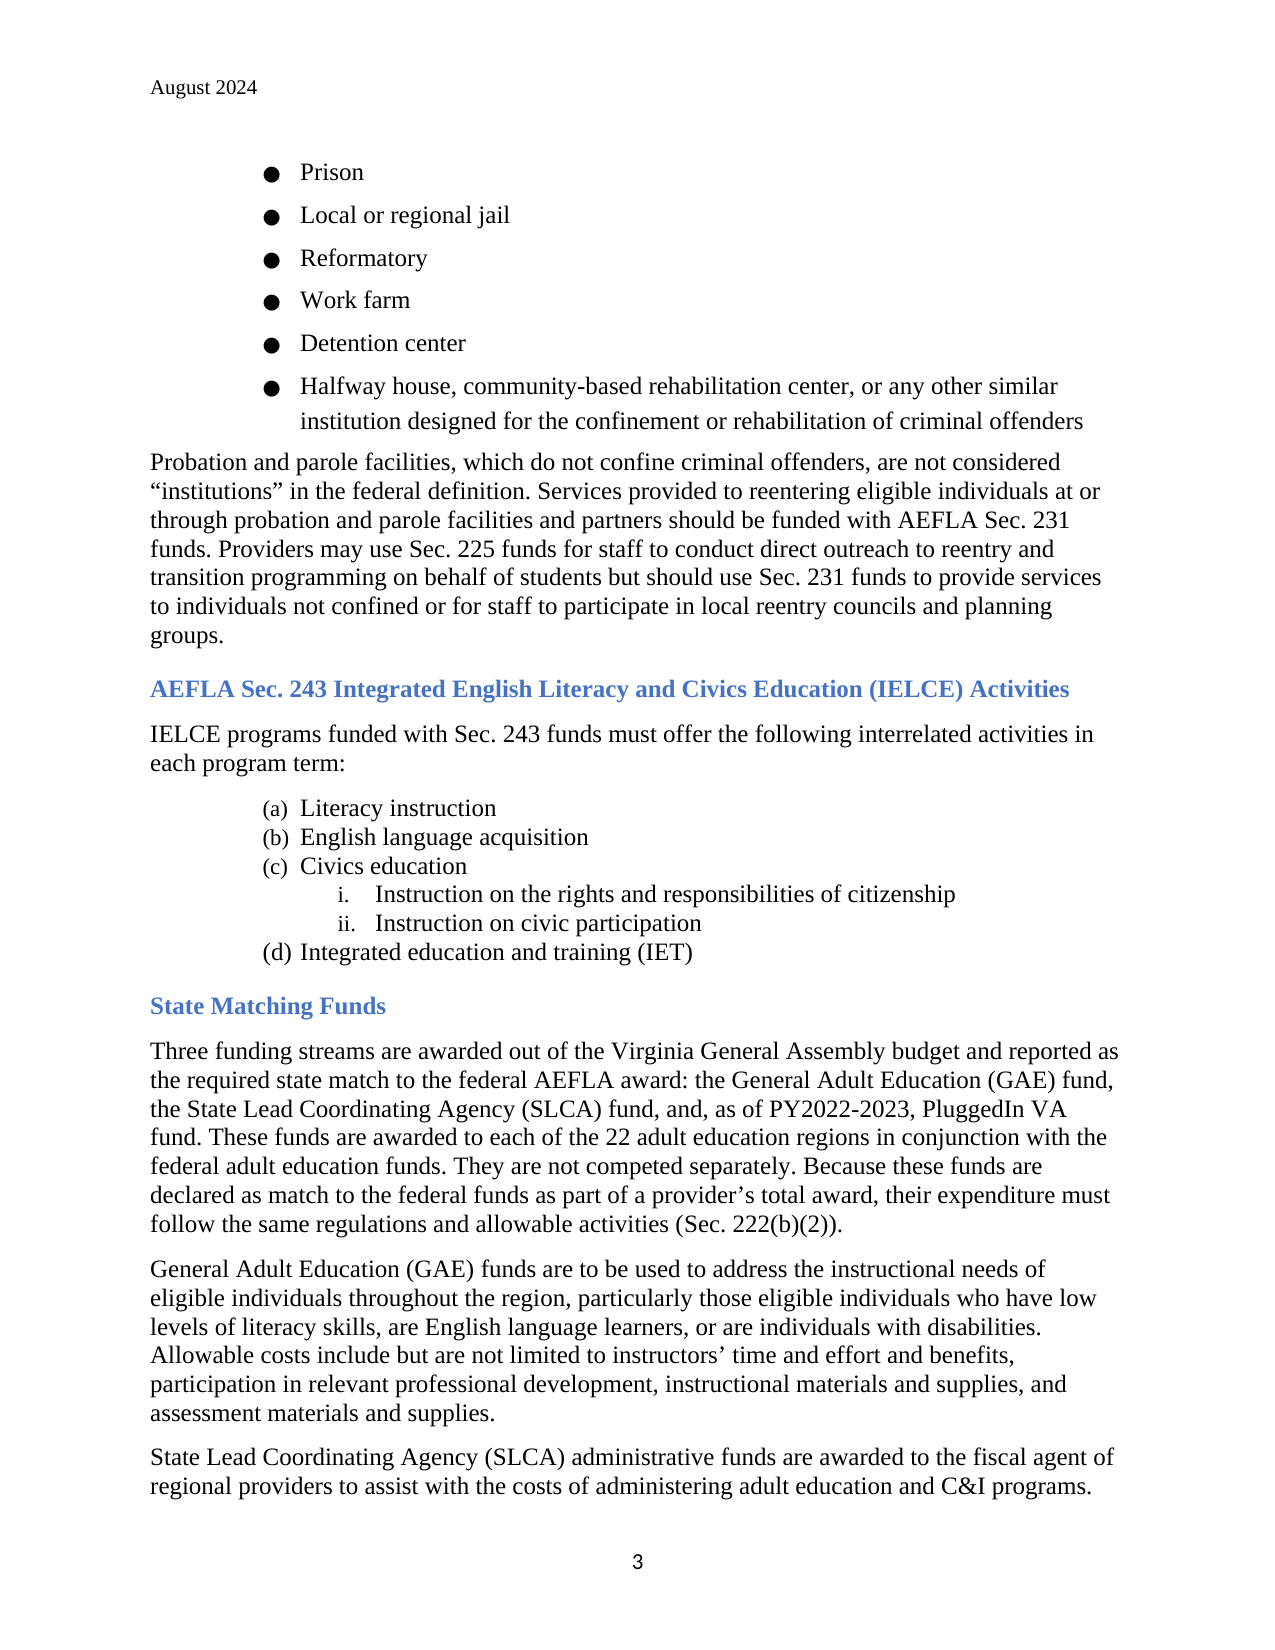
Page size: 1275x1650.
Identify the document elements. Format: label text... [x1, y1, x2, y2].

text Three funding streams are awarded out of the Virginia General Assembly budget and reported as the required state match to the federal AEFLA award: the General Adult Education (GAE) fund, the State Lead Coordinating Agency (SLCA) fund, and, as of PY2022-2023, PluggedIn VA fund. These funds are awarded to each of the 22 adult education regions in conjunction with the federal adult education funds. They are not competed separately. Because these funds are declared as match to the federal funds as part of a provider’s total award, their expenditure must follow the same regulations and allowable activities (Sec. 222(b)(2)). [150, 1036, 1125, 1237]
list Integrated education and training (IET) [262, 937, 1125, 966]
list Prison [262, 150, 1125, 193]
list Reformatory [262, 235, 1125, 278]
text Probation and parole facilities, which do not confine criminal offenders, are not considered “institutions” in the federal definition. Services provided to reentering eligible individuals at or through probation and parole facilities and partners should be funded with AEFLA Sec. 231 funds. Providers may use Sec. 225 funds for staff to conduct direct outreach to reentry and transition programming on behalf of students but should use Sec. 231 funds to provide services to individuals not confined or for staff to participate in local reentry councils and planning groups. [150, 447, 1125, 649]
text IELCE programs funded with Sec. 243 funds must offer the following interrelated activities in each program term: [150, 719, 1125, 777]
list Work farm [262, 278, 1125, 321]
list Local or regional jail [262, 193, 1125, 235]
list Instruction on the rights and responsibilities of citizenship [337, 879, 1125, 908]
list Civics education [262, 851, 1125, 879]
subtitle AEFLA Sec. 243 Integrated English Literacy and Civics Education (IELCE) Activities [150, 674, 1125, 702]
list Instruction on civic participation [337, 908, 1125, 937]
subtitle State Matching Funds [150, 991, 1125, 1019]
text General Adult Education (GAE) funds are to be used to address the instructional needs of eligible individuals throughout the region, particularly those eligible individuals who have low levels of literacy skills, are English language learners, or are individuals with disabilities. Allowable costs include but are not limited to instructors’ time and effort and benefits, participation in relevant professional development, instructional materials and supplies, and assessment materials and supplies. [150, 1254, 1125, 1427]
list Halfway house, community-based rehabilitation center, or any other similar institution designed for the confinement or rehabilitation of criminal offenders [262, 363, 1125, 435]
list Detention center [262, 321, 1125, 363]
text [150, 1442, 1125, 1500]
list Literacy instruction [262, 793, 1125, 822]
list English language acquisition [262, 822, 1125, 851]
